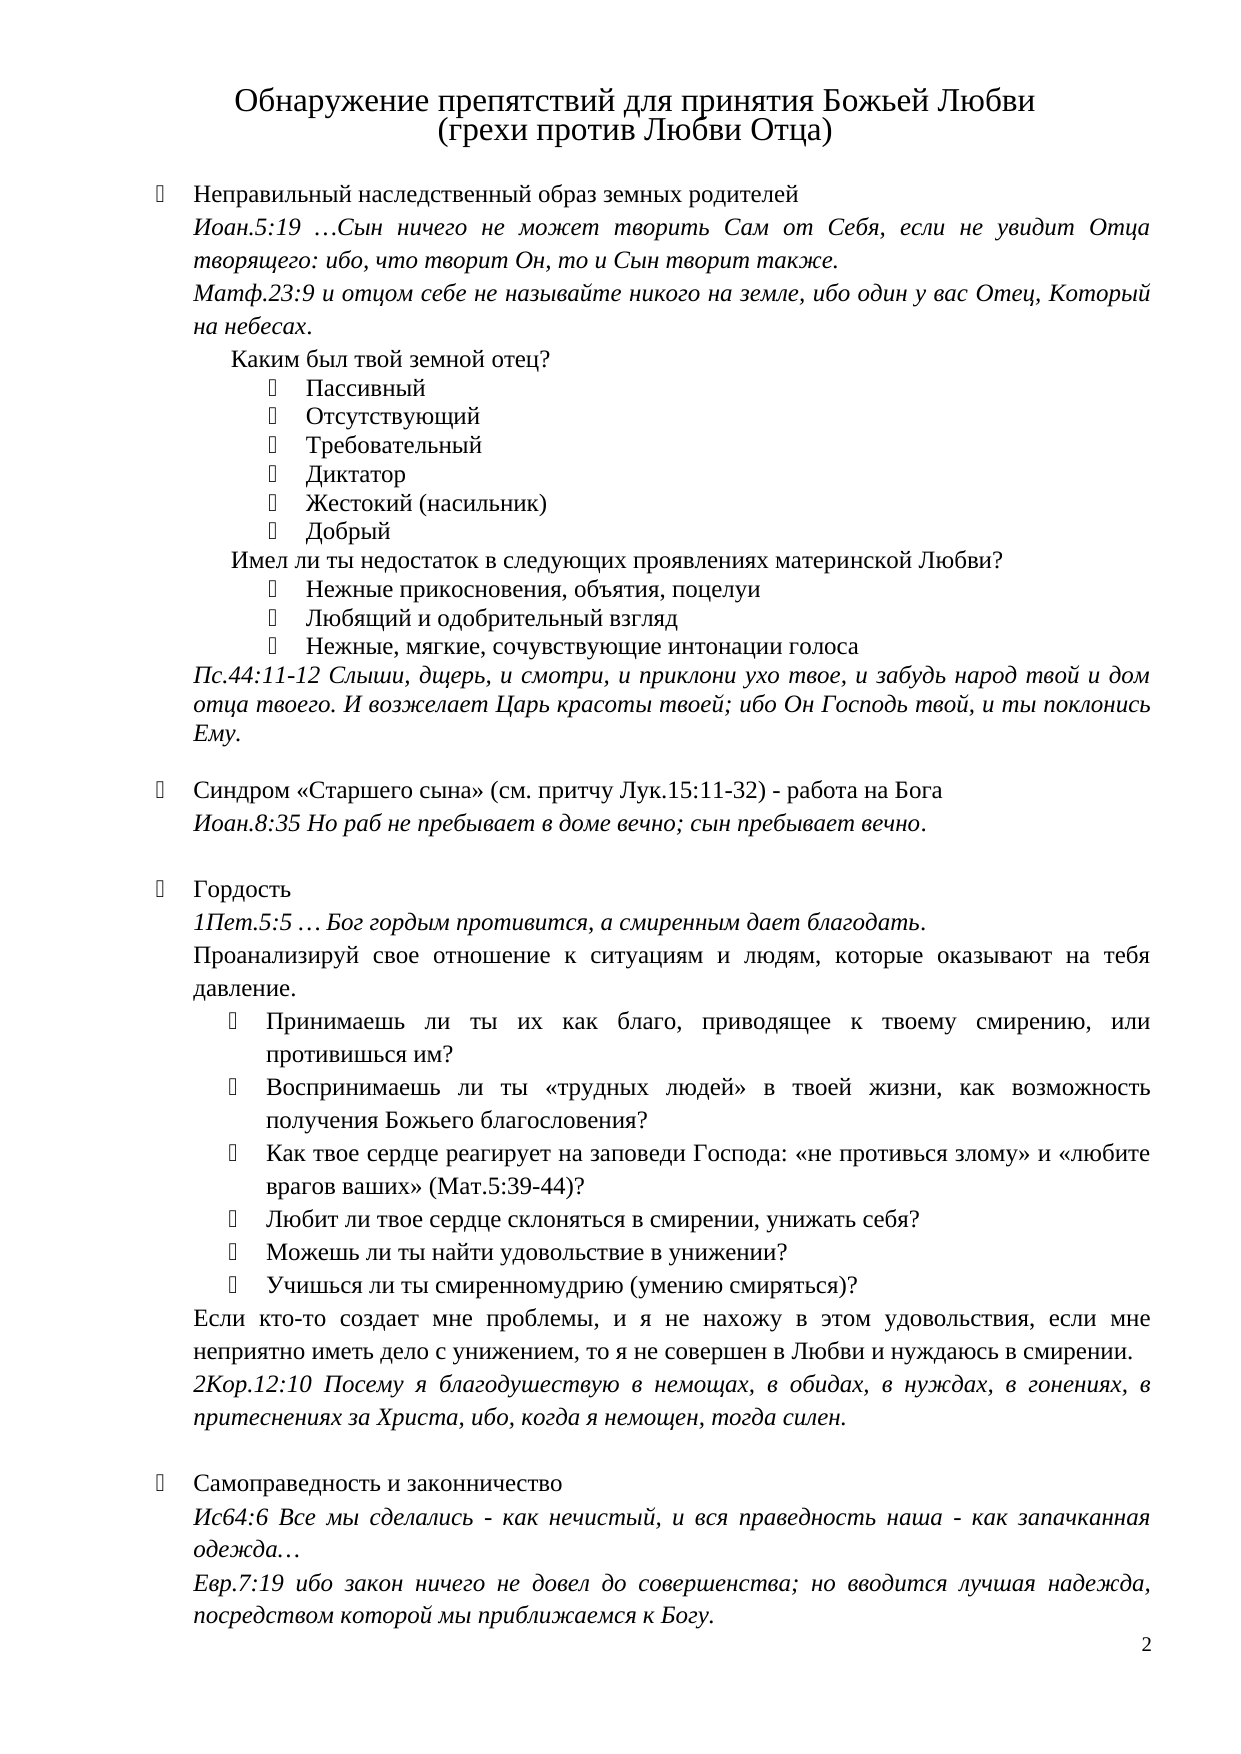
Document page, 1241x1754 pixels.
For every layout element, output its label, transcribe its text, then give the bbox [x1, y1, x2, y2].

list 2Кор.12:10 Посему я благодушествую в немощах, в обидах, в нуждах, в гонениях, в притеснениях за Христа, ибо, когда я немощен, тогда силен. [193, 1369, 1152, 1431]
list Пассивный [268, 373, 1152, 401]
list Синдром «Старшего сына» (см. притчу Лук.15:11-32) - работа на Бога [156, 775, 1152, 804]
list Самоправедность и законничество [156, 1468, 1152, 1497]
list 1Пет.5:5 … Бог гордым противится, а смиренным дает благодать. [193, 907, 1152, 936]
list Неправильный наследственный образ земных родителей [156, 179, 1152, 207]
list Нежные, мягкие, сочувствующие интонации голоса [268, 631, 1152, 660]
text Обнаружение препятствий для принятия Божьей Любви [118, 89, 1152, 117]
list Учишься ли ты смиренномудрию (умению смиряться)? [228, 1270, 1152, 1299]
list Как твое сердце реагирует на заповеди Господа: «не противься злому» и «любите врагов ваших» (Мат.5:39-44)? [228, 1138, 1152, 1200]
text (грехи против Любви Отца) [823, 117, 1152, 146]
list Любит ли твое сердце склоняться в смирении, унижать себя? [228, 1204, 1152, 1233]
list Требовательный [268, 430, 1152, 459]
list Имел ли ты недостаток в следующих проявлениях материнской Любви? [231, 545, 1152, 574]
list Каким был твой земной отец? [231, 344, 1152, 373]
text (грехи против Любви Отца) [118, 117, 446, 146]
list Ис64:6 Все мы сделались - как нечистый, и вся праведность наша - как запачканная одежда… [193, 1502, 1152, 1563]
list Воспринимаешь ли ты «трудных людей» в твоей жизни, как возможность получения Божьего благословения? [228, 1072, 1152, 1134]
text (грехи против Любви Отца) [442, 117, 827, 146]
list Любящий и одобрительный взгляд [268, 603, 1152, 631]
list Нежные прикосновения, объятия, поцелуи [268, 574, 1152, 603]
list Евр.7:19 ибо закон ничего не довел до совершенства; но вводится лучшая надежда, посредством которой мы приближаемся к Богу. [193, 1568, 1152, 1629]
list Жестокий (насильник) [268, 488, 1152, 516]
list Если кто-то создает мне проблемы, и я не нахожу в этом удовольствия, если мне неприятно иметь дело с унижением, то я не совершен в Любви и нуждаюсь в смирении. [193, 1303, 1152, 1365]
list Иоан.8:35 Но раб не пребывает в доме вечно; сын пребывает вечно. [193, 808, 1152, 837]
list Гордость [156, 874, 1152, 903]
list Матф.23:9 и отцом себе не называйте никого на земле, ибо один у вас Отец, Который на небесах. [193, 278, 1152, 339]
list Проанализируй свое отношение к ситуациям и людям, которые оказывают на тебя давление. [193, 940, 1152, 1002]
list Добрый [268, 516, 1152, 545]
list Принимаешь ли ты их как благо, приводящее к твоему смирению, или противишься им? [228, 1006, 1152, 1068]
list Пс.44:11-12 Слыши, дщерь, и смотри, и приклони ухо твое, и забудь народ твой и дом отца твоего. И возжелает Царь красоты твоей; ибо Он Господь твой, и ты поклонись Ему. [193, 660, 1152, 746]
list Иоан.5:19 …Сын ничего не может творить Сам от Себя, если не увидит Отца творящего: ибо, что творит Он, то и Сын творит также. [193, 212, 1152, 273]
list Можешь ли ты найти удовольствие в унижении? [228, 1237, 1152, 1266]
list Отсутствующий [268, 401, 1152, 430]
list Диктатор [268, 459, 1152, 488]
